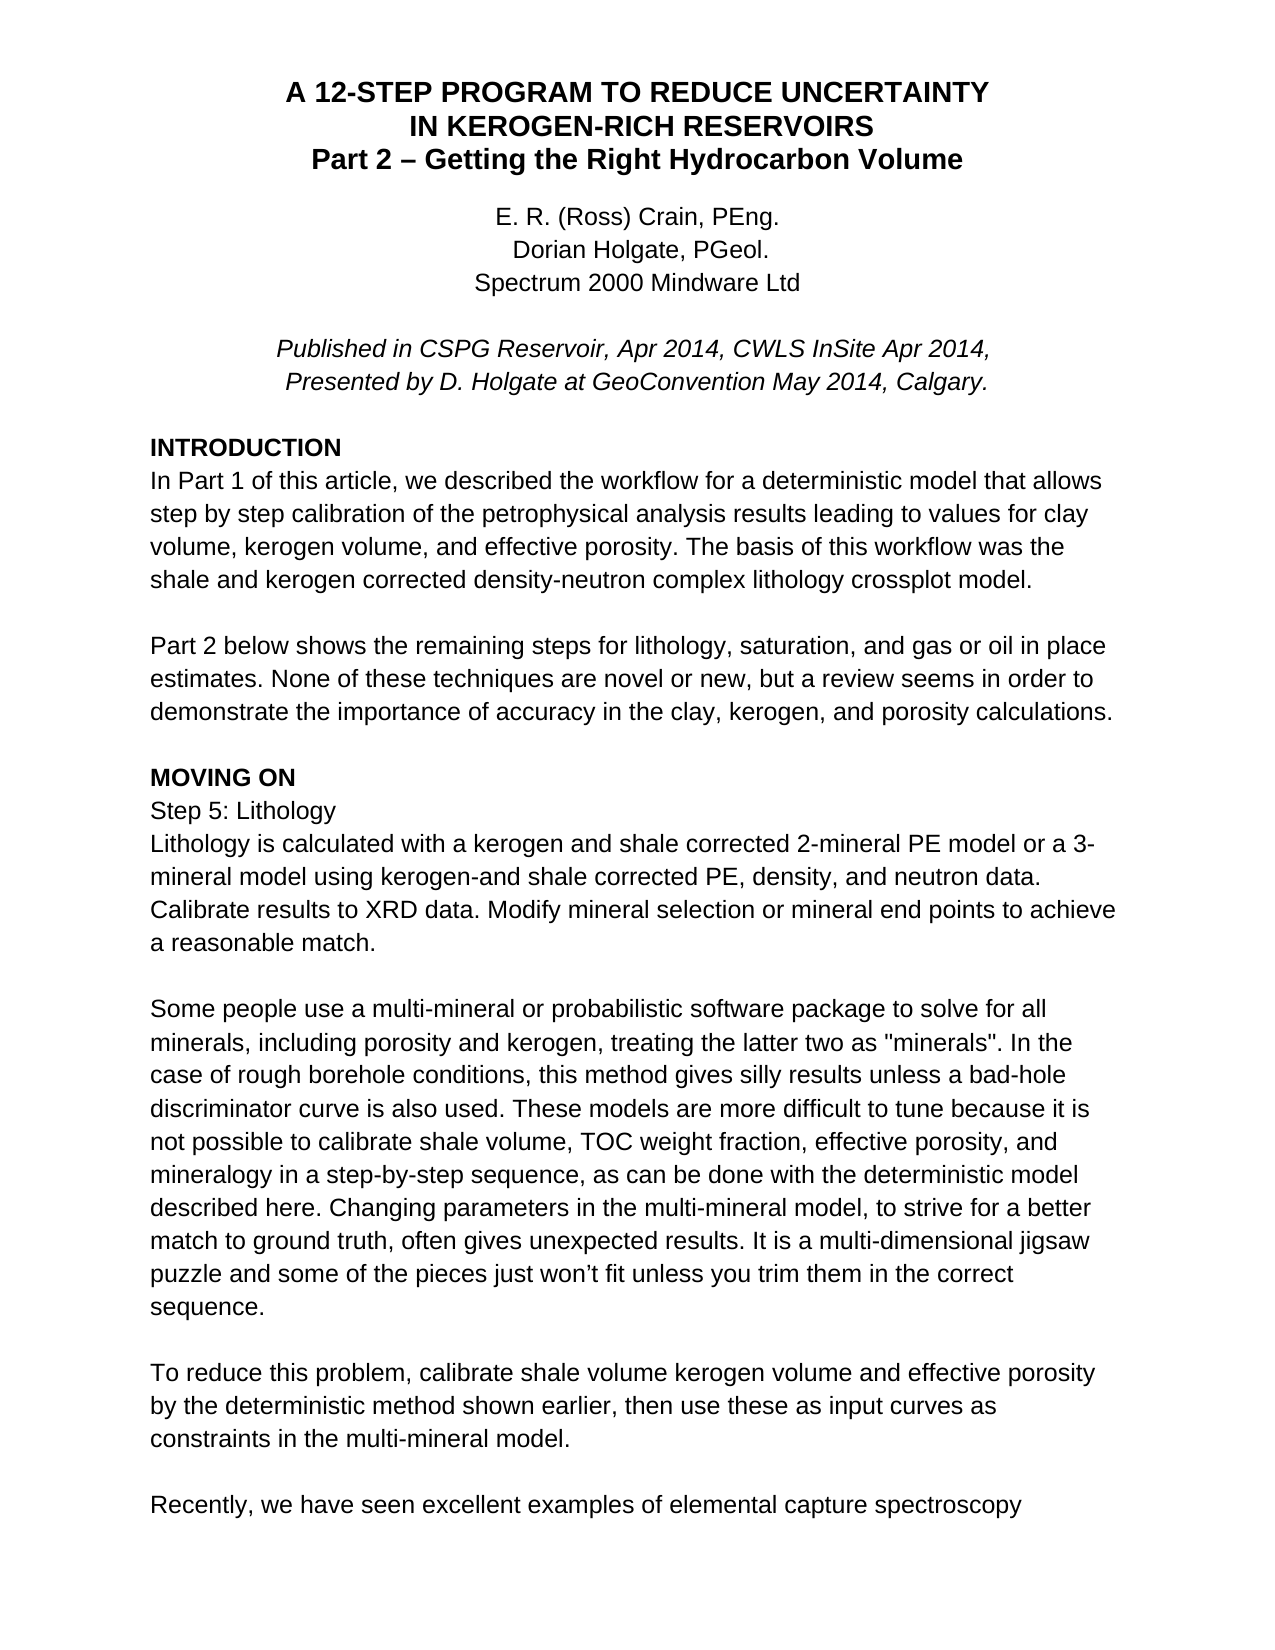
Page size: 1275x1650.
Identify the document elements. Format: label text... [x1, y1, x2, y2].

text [150, 1358, 1125, 1518]
text Published in CSPG Reservoir, Apr 2014, CWLS InSite Apr 2014, Presented by D. Holgate at GeoConvention May 2014, Calgary. [150, 301, 1125, 396]
text E. R. (Ross) Crain, PEng. Dorian Holgate, PGeol. Spectrum 2000 Mindware Ltd [150, 202, 1125, 297]
text A 12-STEP PROGRAM TO REDUCE UNCERTAINTY IN KEROGEN-RICH RESERVOIRS Part 2 – Getting the Right Hydrocarbon Volume [150, 75, 1125, 176]
text Part 2 below shows the remaining steps for lithology, saturation, and gas or oil in place estimates. None of these techniques are novel or new, but a review seems in order to demonstrate the importance of accuracy in the clay, kerogen, and porosity calculations. [150, 631, 1125, 726]
text Some people use a multi-mineral or probabilistic software package to solve for all minerals, including porosity and kerogen, treating the latter two as "minerals". In the case of rough borehole conditions, this method gives silly results unless a bad-hole discriminator curve is also used. These models are more difficult to tune because it is not possible to calibrate shale volume, TOC weight fraction, effective porosity, and mineralogy in a step-by-step sequence, as can be done with the deterministic model described here. Changing parameters in the multi-mineral model, to strive for a better match to ground truth, often gives unexpected results. It is a multi-dimensional jigsaw puzzle and some of the pieces just won’t fit unless you trim them in the correct sequence. [150, 994, 1125, 1320]
text MOVING ON Step 5: Lithology Lithology is calculated with a kerogen and shale corrected 2-mineral PE model or a 3-mineral model using kerogen-and shale corrected PE, density, and neutron data. Calibrate results to XRD data. Modify mineral selection or mineral end points to achieve a reasonable match. [150, 763, 1125, 957]
text In Part 1 of this article, we described the workflow for a deterministic model that allows step by step calibration of the petrophysical analysis results leading to values for clay volume, kerogen volume, and effective porosity. The basis of this workflow was the shale and kerogen corrected density-neutron complex lithology crossplot model. [150, 466, 1125, 594]
text INTRODUCTION [150, 433, 1125, 462]
